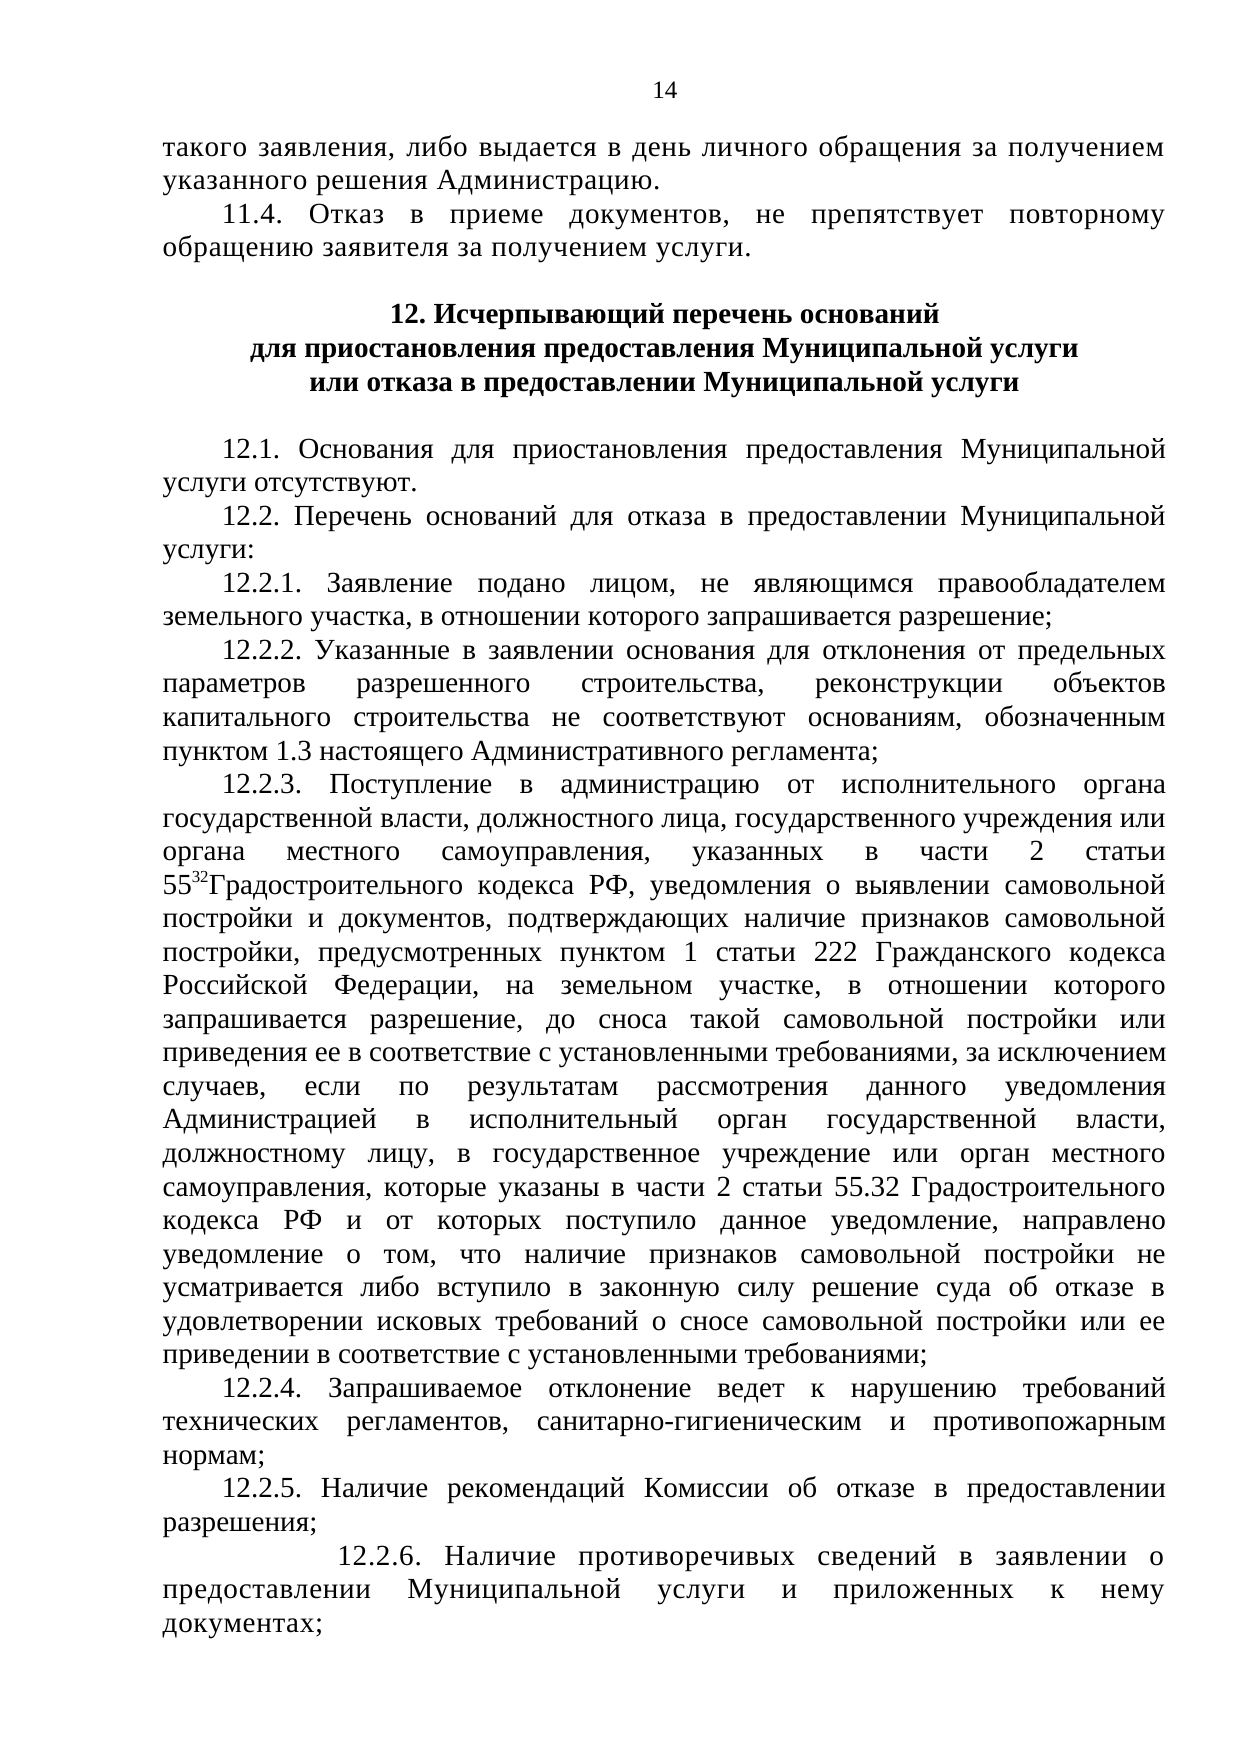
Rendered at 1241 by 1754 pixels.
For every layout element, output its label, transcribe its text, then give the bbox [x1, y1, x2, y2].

text 12.2.5. Наличие рекомендаций Комиссии об отказе в предоставлении разрешения; [162, 1471, 1167, 1538]
text или отказа в предоставлении Муниципальной услуги [162, 364, 1167, 397]
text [162, 129, 1167, 196]
text для приостановления предоставления Муниципальной услуги [162, 330, 1167, 364]
text 12.2.4. Запрашиваемое отклонение ведет к нарушению требований технических регламентов, санитарно-гигиеническим и противопожарным нормам; [162, 1370, 1167, 1471]
text 12.2. Перечень оснований для отказа в предоставлении Муниципальной услуги: [162, 498, 1167, 565]
text 12.2.1. Заявление подано лицом, не являющимся правообладателем земельного участка, в отношении которого запрашивается разрешение; [162, 565, 1167, 632]
text 12. Исчерпывающий перечень оснований [162, 297, 1167, 330]
text 12.1. Основания для приостановления предоставления Муниципальной услуги отсутствуют. [162, 431, 1167, 498]
text 12.2.2. Указанные в заявлении основания для отклонения от предельных параметров разрешенного строительства, реконструкции объектов капитального строительства не соответствуют основаниям, обозначенным пунктом 1.3 настоящего Административного регламента; [162, 632, 1167, 766]
text 12.2.6. Наличие противоречивых сведений в заявлении о предоставлении Муниципальной услуги и приложенных к нему документах; [162, 1538, 1167, 1638]
text 11.4. Отказ в приеме документов, не препятствует повторному обращению заявителя за получением услуги. [162, 196, 1167, 263]
text 12.2.3. Поступление в администрацию от исполнительного органа государственной власти, должностного лица, государственного учреждения или органа местного самоуправления, указанных в части 2 статьи 5532Градостроительного кодекса РФ, уведомления о выявлении самовольной постройки и документов, подтверждающих наличие признаков самовольной постройки, предусмотренных пунктом 1 статьи 222 Гражданского кодекса Российской Федерации, на земельном участке, в отношении которого запрашивается разрешение, до сноса такой самовольной постройки или приведения ее в соответствие с установленными требованиями, за исключением случаев, если по результатам рассмотрения данного уведомления Администрацией в исполнительный орган государственной власти, должностному лицу, в государственное учреждение или орган местного самоуправления, которые указаны в части 2 статьи 55.32 Градостроительного кодекса РФ и от которых поступило данное уведомление, направлено уведомление о том, что наличие признаков самовольной постройки не усматривается либо вступило в законную силу решение суда об отказе в удовлетворении исковых требований о сносе самовольной постройки или ее приведении в соответствие с установленными требованиями; [162, 766, 1167, 1370]
